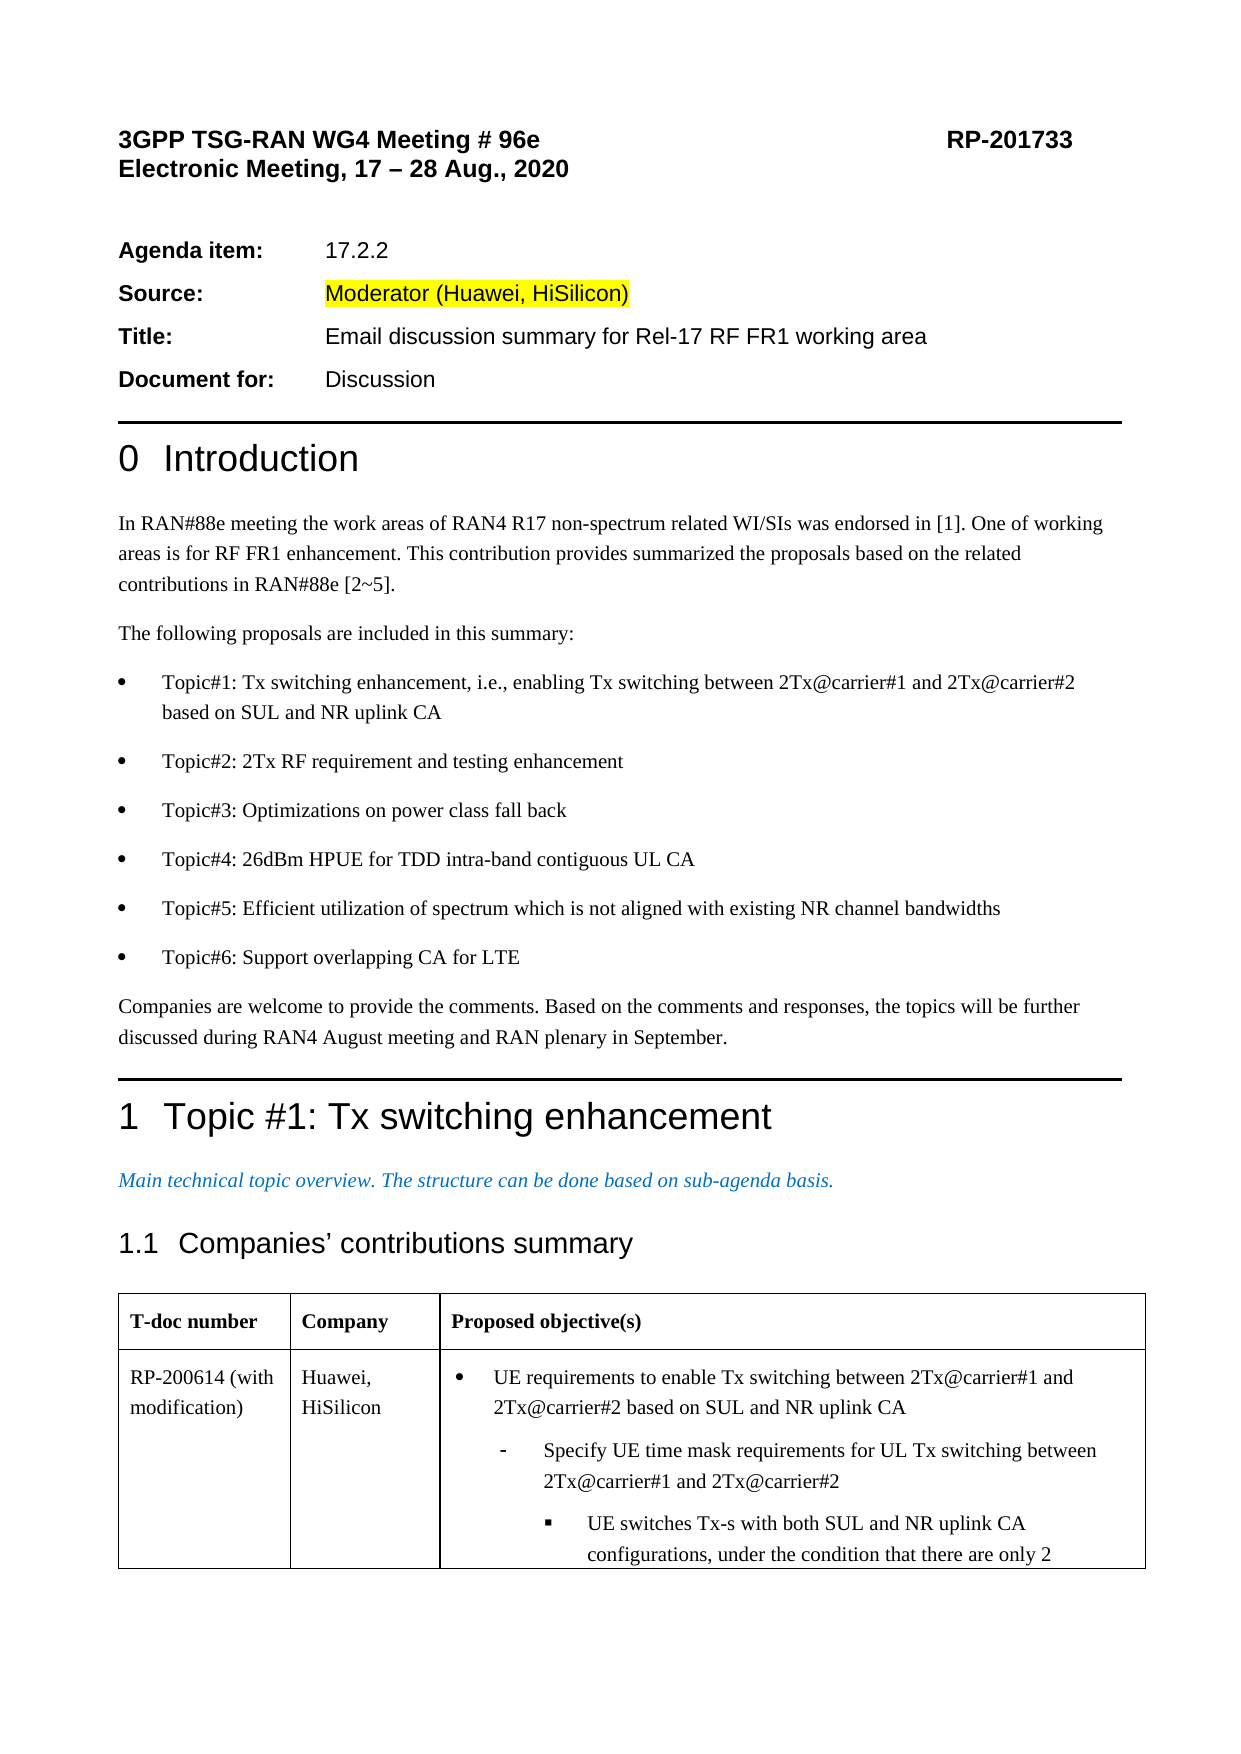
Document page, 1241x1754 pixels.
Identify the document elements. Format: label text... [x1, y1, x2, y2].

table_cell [441, 1350, 1145, 1568]
table_cell Huawei, HiSilicon [291, 1350, 439, 1568]
subtitle Introduction [118, 424, 1122, 487]
text Companies are welcome to provide the comments. Based on the comments and responses, the topics will be further discussed during RAN4 August meeting and RAN plenary in September. [118, 992, 1122, 1051]
text Source: Moderator (Huawei, HiSilicon) [118, 279, 1122, 308]
list Topic#1: Tx switching enhancement, i.e., enabling Tx switching between 2Tx@carrier#1 and 2Tx@carrier#2 based on SUL and NR uplink CA [118, 668, 1122, 727]
text 3GPP TSG-RAN WG4 Meeting # 96e RP-201733 [118, 126, 1122, 154]
text The following proposals are included in this summary: [118, 619, 1122, 647]
subtitle Topic #1: Tx switching enhancement [118, 1081, 1122, 1144]
list Topic#6: Support overlapping CA for LTE [118, 943, 1122, 971]
text Document for: Discussion [118, 365, 1122, 393]
table_header Proposed objective(s) [441, 1294, 1145, 1349]
list Topic#2: 2Tx RF requirement and testing enhancement [118, 747, 1122, 776]
table_header Company [291, 1294, 439, 1349]
text Title: Email discussion summary for Rel-17 RF FR1 working area [118, 322, 1122, 351]
text Agenda item: 17.2.2 [118, 236, 1122, 265]
text Main technical topic overview. The structure can be done based on sub-agenda basis. [118, 1166, 1122, 1194]
table_header T-doc number [119, 1294, 290, 1349]
list Topic#5: Efficient utilization of spectrum which is not aligned with existing NR channel bandwidths [118, 894, 1122, 922]
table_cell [119, 1350, 290, 1568]
list Topic#3: Optimizations on power class fall back [118, 796, 1122, 824]
text Electronic Meeting, 17 – 28 Aug., 2020 [118, 154, 1122, 183]
subtitle Companies’ contributions summary [118, 1215, 1122, 1272]
text In RAN#88e meeting the work areas of RAN4 R17 non-spectrum related WI/SIs was endorsed in [1]. One of working areas is for RF FR1 enhancement. This contribution provides summarized the proposals based on the related contributions in RAN#88e [2~5]. [118, 509, 1122, 598]
list Topic#4: 26dBm HPUE for TDD intra-band contiguous UL CA [118, 845, 1122, 873]
